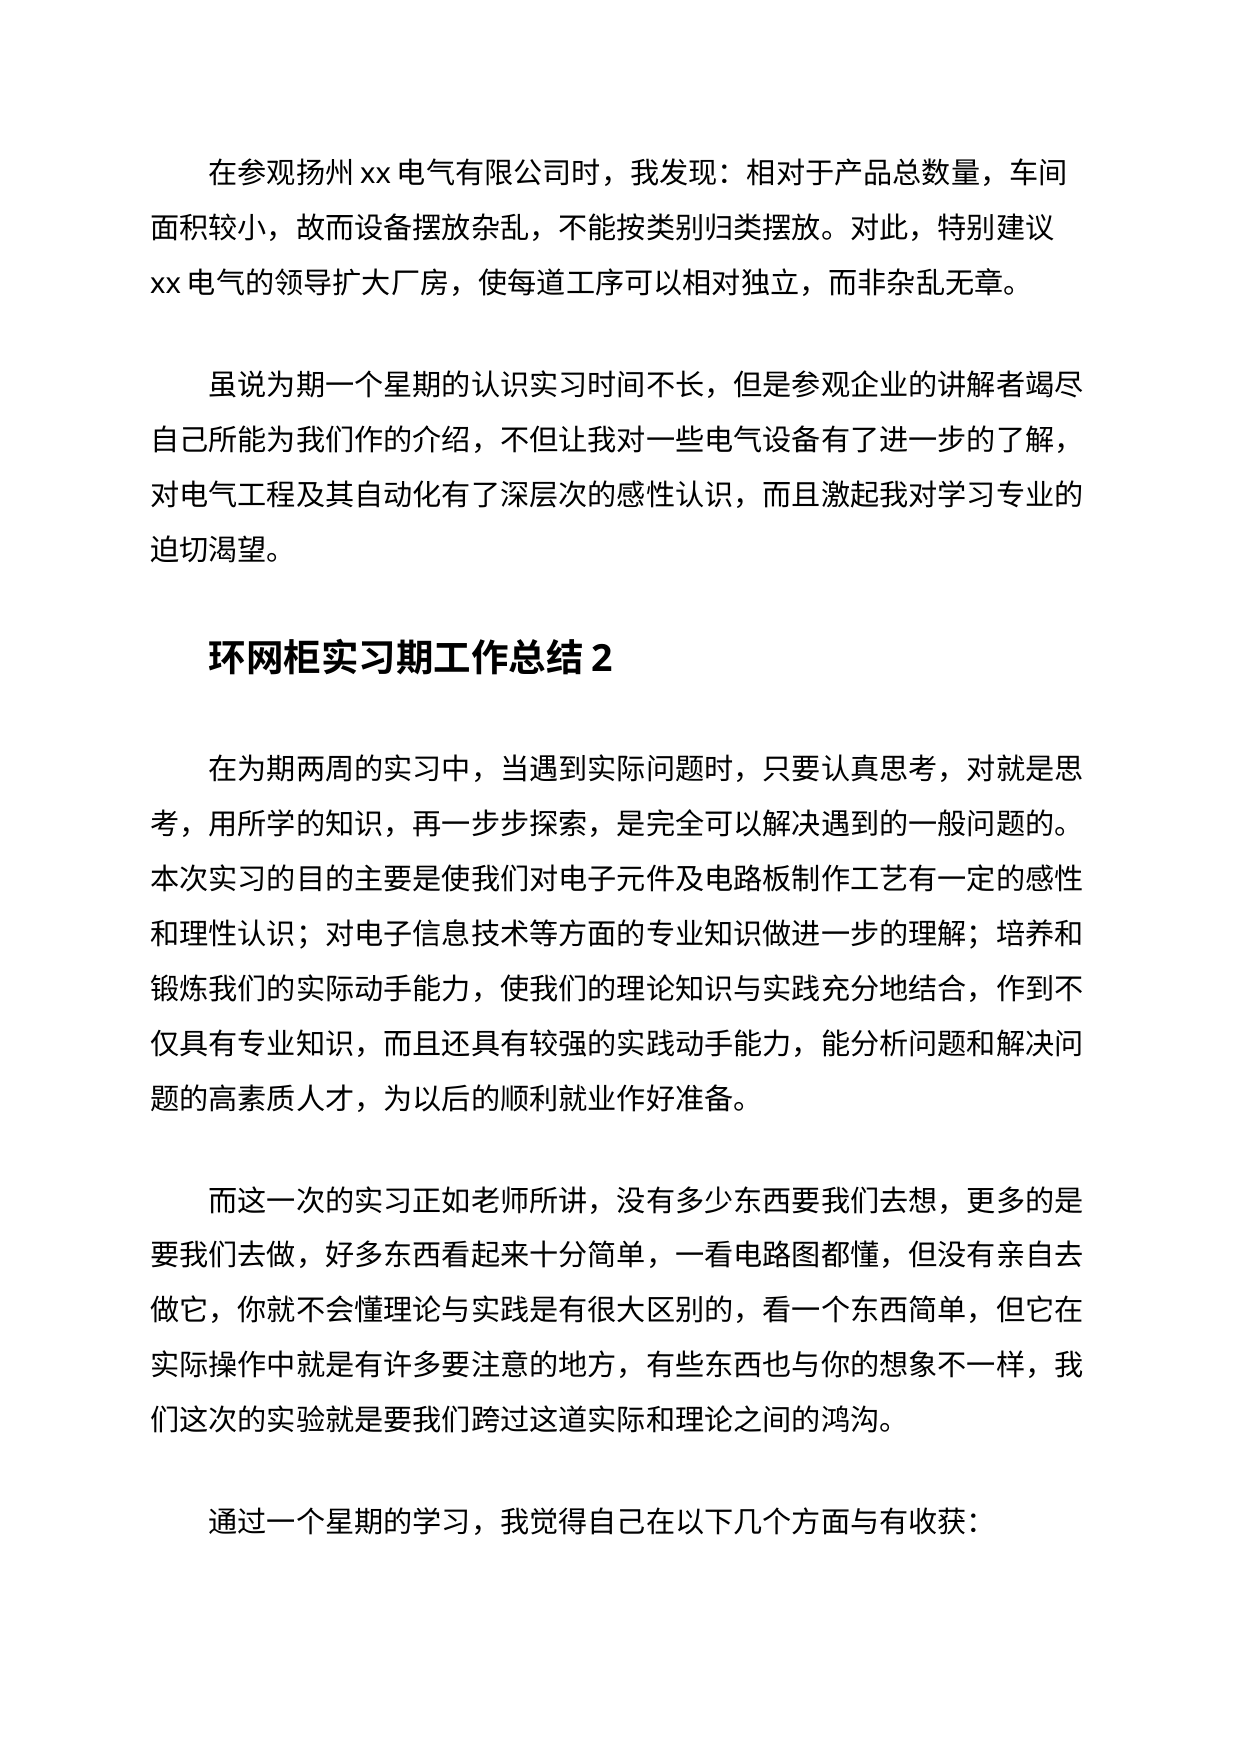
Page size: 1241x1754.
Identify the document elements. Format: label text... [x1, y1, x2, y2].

text 通过一个星期的学习，我觉得自己在以下几个方面与有收获： [150, 1498, 1090, 1541]
text 在为期两周的实习中，当遇到实际问题时，只要认真思考，对就是思考，用所学的知识，再一步步探索，是完全可以解决遇到的一般问题的。本次实习的目的主要是使我们对电子元件及电路板制作工艺有一定的感性和理性认识；对电子信息技术等方面的专业知识做进一步的理解；培养和锻炼我们的实际动手能力，使我们的理论知识与实践充分地结合，作到不仅具有专业知识，而且还具有较强的实践动手能力，能分析问题和解决问题的高素质人才，为以后的顺利就业作好准备。 [150, 746, 1090, 1118]
text 在参观扬州xx电气有限公司时，我发现：相对于产品总数量，车间面积较小，故而设备摆放杂乱，不能按类别归类摆放。对此，特别建议xx电气的领导扩大厂房，使每道工序可以相对独立，而非杂乱无章。 [150, 150, 1090, 302]
text 虽说为期一个星期的认识实习时间不长，但是参观企业的讲解者竭尽自己所能为我们作的介绍，不但让我对一些电气设备有了进一步的了解，对电气工程及其自动化有了深层次的感性认识，而且激起我对学习专业的迫切渴望。 [150, 362, 1090, 569]
text 而这一次的实习正如老师所讲，没有多少东西要我们去想，更多的是要我们去做，好多东西看起来十分简单，一看电路图都懂，但没有亲自去做它，你就不会懂理论与实践是有很大区别的，看一个东西简单，但它在实际操作中就是有许多要注意的地方，有些东西也与你的想象不一样，我们这次的实验就是要我们跨过这道实际和理论之间的鸿沟。 [150, 1177, 1090, 1439]
text 环网柜实习期工作总结2 [150, 628, 1090, 683]
